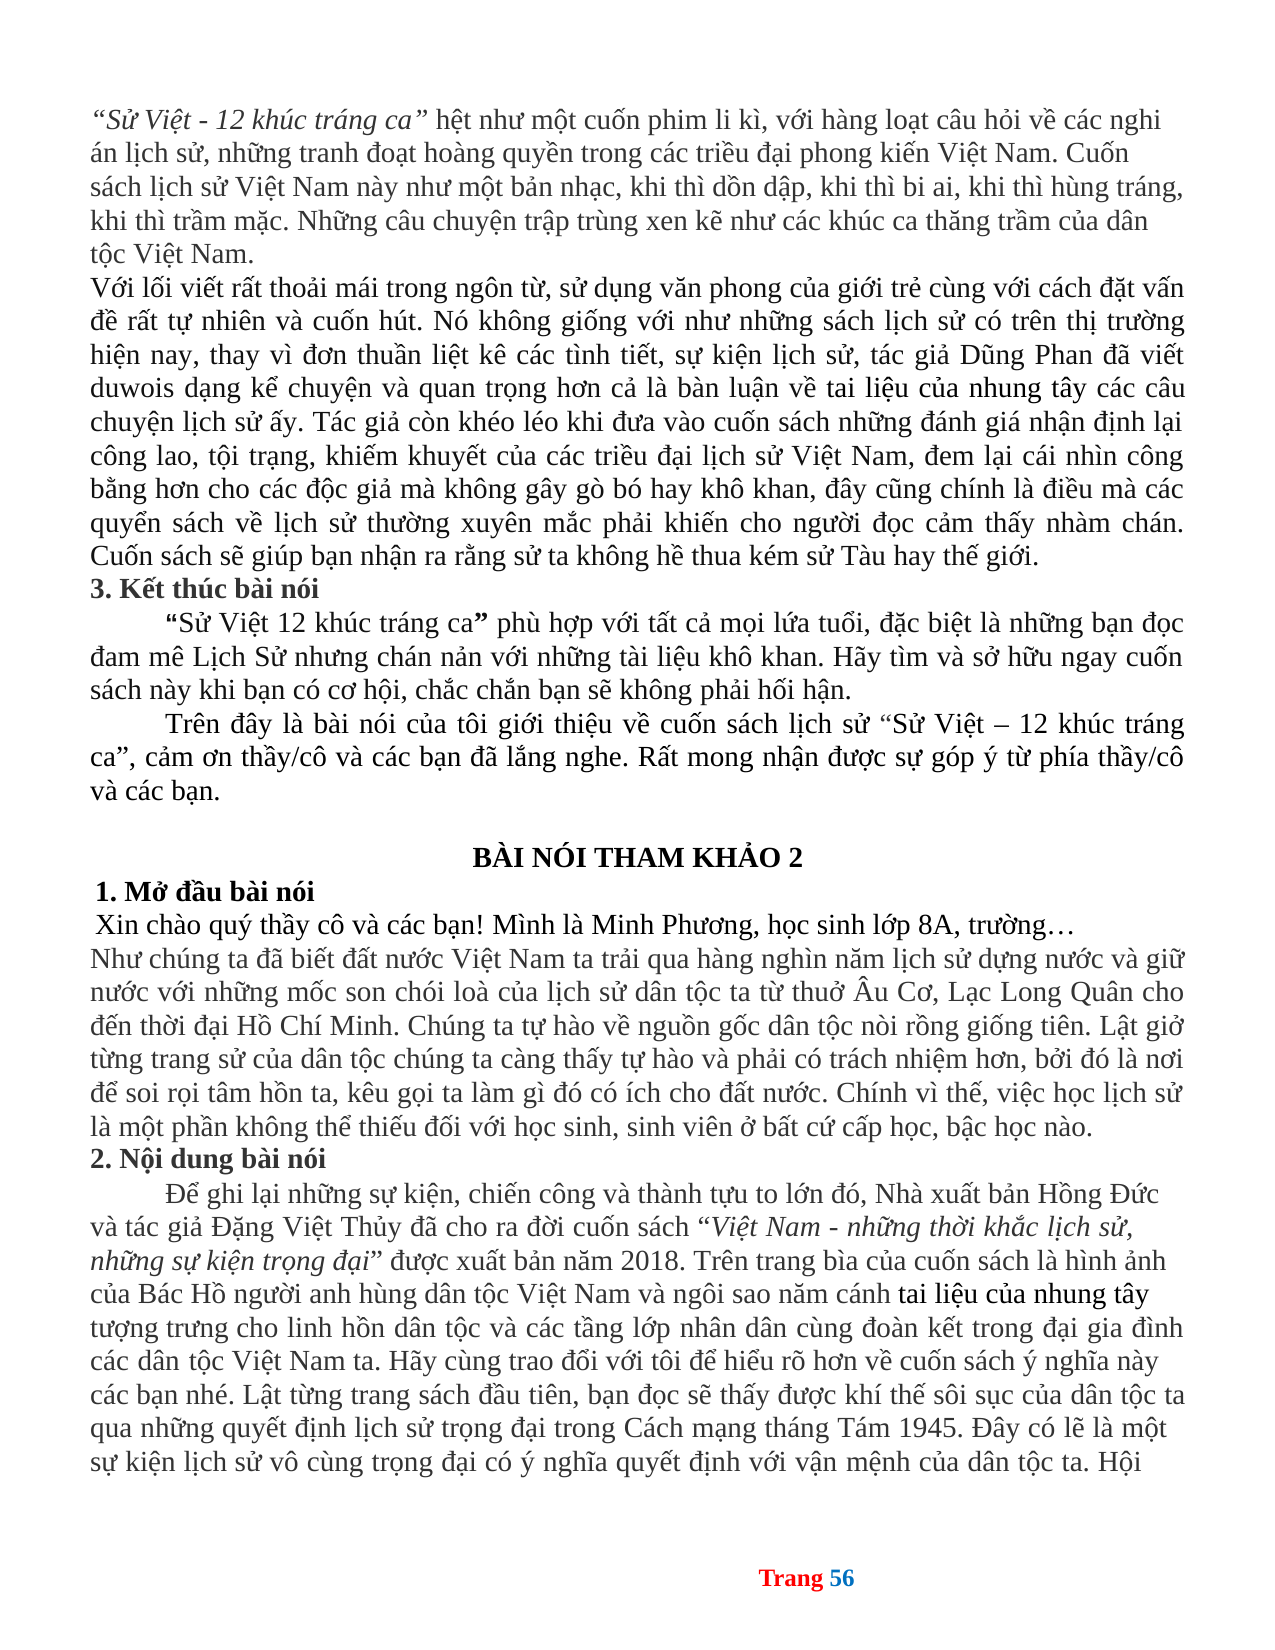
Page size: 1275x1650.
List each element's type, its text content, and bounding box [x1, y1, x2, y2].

text “Sử Việt 12 khúc tráng ca” phù hợp với tất cả mọi lứa tuổi, đặc biệt là những bạn đọc đam mê Lịch Sử nhưng chán nản với những tài liệu khô khan. Hãy tìm và sở hữu ngay cuốn sách này khi bạn có cơ hội, chắc chắn bạn sẽ không phải hối hận. [90, 605, 1185, 706]
text Xin chào quý thầy cô và các bạn! Mình là Minh Phương, học sinh lớp 8A, trường… [95, 907, 1252, 941]
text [90, 1176, 1187, 1478]
list Nội dung bài nói [90, 1142, 1252, 1176]
text Trên đây là bài nói của tôi giới thiệu về cuốn sách lịch sử “Sử Việt – 12 khúc tráng ca”, cảm ơn thầy/cô và các bạn đã lắng nghe. Rất mong nhận được sự góp ý từ phía thầy/cô và các bạn. [90, 706, 1186, 807]
text Như chúng ta đã biết đất nước Việt Nam ta trải qua hàng nghìn năm lịch sử dựng nước và giữ nước với những mốc son chói loà của lịch sử dân tộc ta từ thuở Âu Cơ, Lạc Long Quân cho đến thời đại Hồ Chí Minh. Chúng ta tự hào về nguồn gốc dân tộc nòi rồng giống tiên. Lật giở từng trang sử của dân tộc chúng ta càng thấy tự hào và phải có trách nhiệm hơn, bởi đó là nơi để soi rọi tâm hồn ta, kêu gọi ta làm gì đó có ích cho đất nước. Chính vì thế, việc học lịch sử là một phần không thể thiếu đối với học sinh, sinh viên ở bất cứ cấp học, bậc học nào. [90, 941, 1186, 1142]
list Mở đầu bài nói [95, 874, 1252, 907]
text Với lối viết rất thoải mái trong ngôn từ, sử dụng văn phong của giới trẻ cùng với cách đặt vấn đề rất tự nhiên và cuốn hút. Nó không giống với như những sách lịch sử có trên thị trường hiện nay, thay vì đơn thuần liệt kê các tình tiết, sự kiện lịch sử, tác giả Dũng Phan đã viết duwois dạng kể chuyện và quan trọng hơn cả là bàn luận về tai liệu của nhung tây các câu chuyện lịch sử ấy. Tác giả còn khéo léo khi đưa vào cuốn sách những đánh giá nhận định lại công lao, tội trạng, khiếm khuyết của các triều đại lịch sử Việt Nam, đem lại cái nhìn công bằng hơn cho các độc giả mà không gây gò bó hay khô khan, đây cũng chính là điều mà các quyển sách về lịch sử thường xuyên mắc phải khiến cho người đọc cảm thấy nhàm chán. Cuốn sách sẽ giúp bạn nhận ra rằng sử ta không hề thua kém sử Tàu hay thế giới. [90, 270, 1186, 572]
subtitle BÀI NÓI THAM KHẢO 2 [88, 840, 1188, 874]
text “Sử Việt - 12 khúc tráng ca” hệt như một cuốn phim li kì, với hàng loạt câu hỏi về các nghi án lịch sử, những tranh đoạt hoàng quyền trong các triều đại phong kiến Việt Nam. Cuốn sách lịch sử Việt Nam này như một bản nhạc, khi thì dồn dập, khi thì bi ai, khi thì hùng tráng, khi thì trầm mặc. Những câu chuyện trập trùng xen kẽ như các khúc ca thăng trầm của dân tộc Việt Nam. [90, 102, 1186, 270]
list Kết thúc bài nói [90, 572, 1252, 605]
